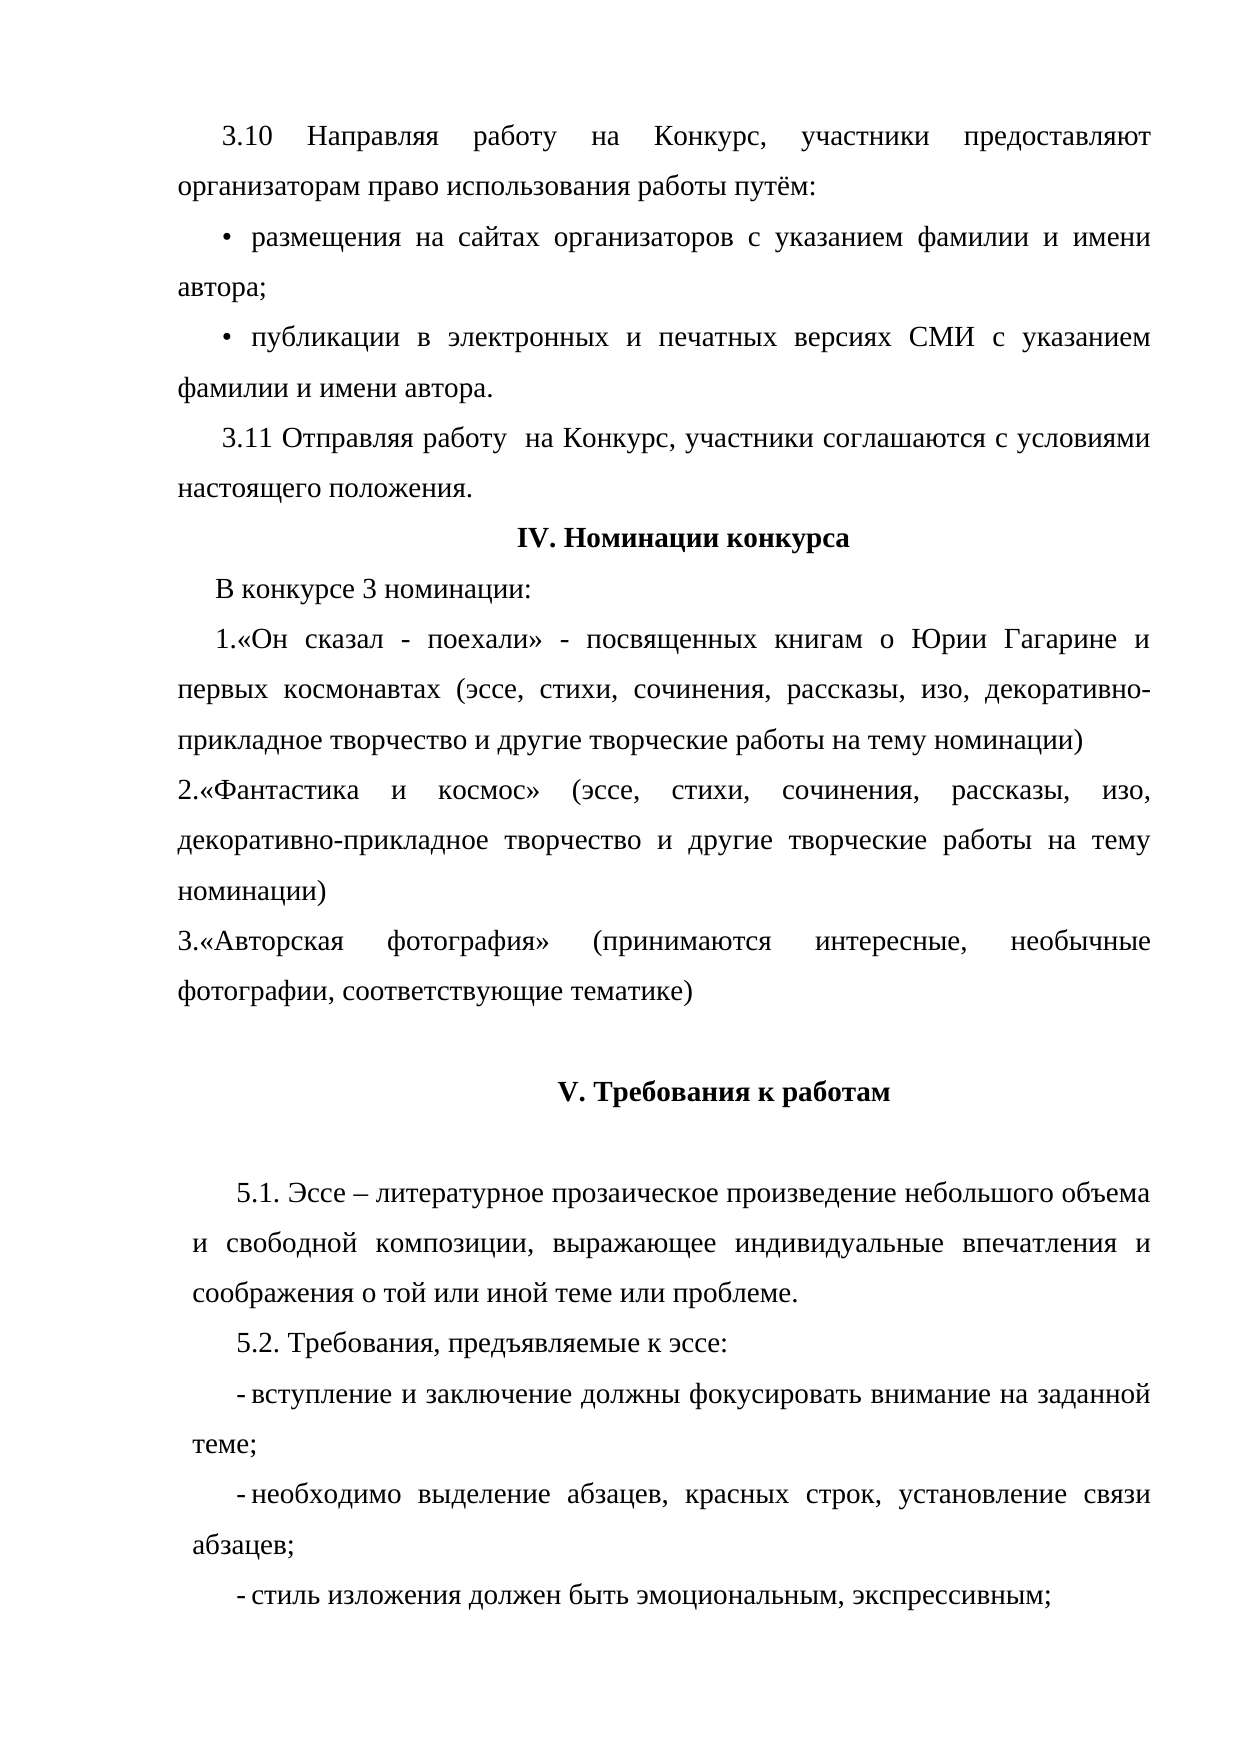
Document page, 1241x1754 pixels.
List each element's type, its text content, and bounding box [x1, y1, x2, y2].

list 5.1. Эссе – литературное прозаическое произведение небольшого объема и свободной композиции, выражающее индивидуальные впечатления и соображения о той или иной теме или проблеме. [192, 1175, 1152, 1309]
text IV. Номинации конкурса [177, 521, 1152, 554]
text 3.11 Отправляя работу на Конкурс, участники соглашаются с условиями настоящего положения. [177, 420, 1152, 504]
text • публикации в электронных и печатных версиях СМИ с указанием фамилии и имени автора. [177, 319, 1152, 403]
list V. Требования к работам [297, 1074, 1152, 1108]
text • размещения на сайтах организаторов с указанием фамилии и имени автора; [177, 219, 1152, 303]
text 3.10 Направляя работу на Конкурс, участники предоставляют организаторам право использования работы путём: [177, 118, 1152, 202]
text 2.«Фантастика и космос» (эссе, стихи, сочинения, рассказы, изо, декоративно-прикладное творчество и другие творческие работы на тему номинации) [177, 772, 1152, 906]
list - необходимо выделение абзацев, красных строк, установление связи абзацев; [192, 1477, 1152, 1560]
list 5.2. Требования, предъявляемые к эссе: [192, 1326, 1152, 1359]
list - стиль изложения должен быть эмоциональным, экспрессивным; [192, 1577, 1152, 1611]
text 3.«Авторская фотография» (принимаются интересные, необычные фотографии, соответствующие тематике) [177, 923, 1152, 1007]
list - вступление и заключение должны фокусировать внимание на заданной теме; [192, 1376, 1152, 1460]
text 1.«Он сказал - поехали» - посвященных книгам о Юрии Гагарине и первых космонавтах (эссе, стихи, сочинения, рассказы, изо, декоративно-прикладное творчество и другие творческие работы на тему номинации) [177, 621, 1152, 755]
text В конкурсе 3 номинации: [177, 571, 1152, 604]
